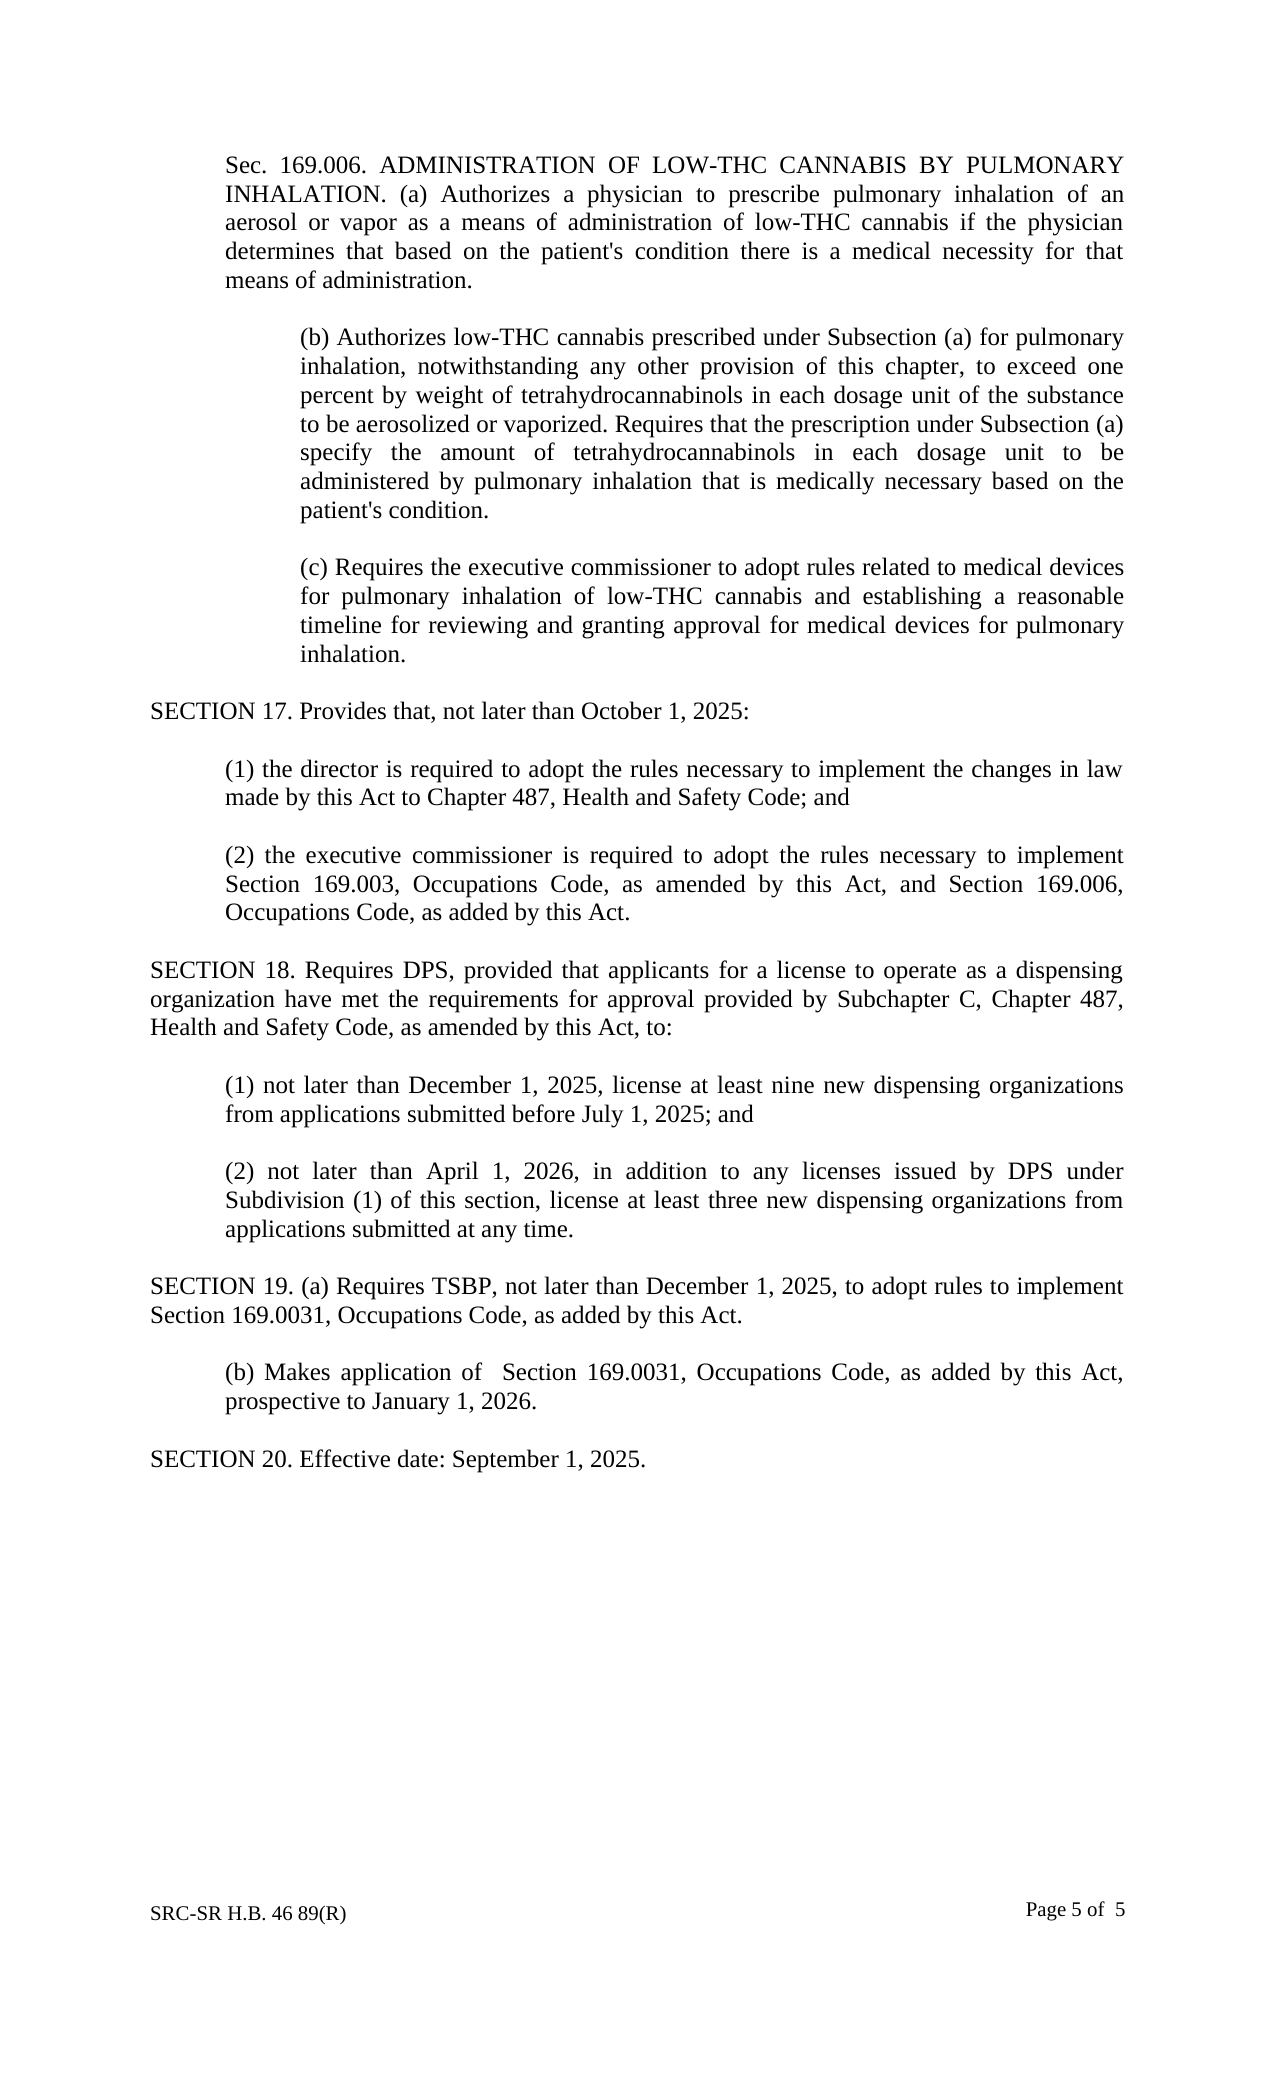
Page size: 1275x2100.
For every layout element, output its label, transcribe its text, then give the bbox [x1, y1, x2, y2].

text (c) Requires the executive commissioner to adopt rules related to medical devices for pulmonary inhalation of low-THC cannabis and establishing a reasonable timeline for reviewing and granting approval for medical devices for pulmonary inhalation. [300, 552, 1125, 667]
text (2) not later than April 1, 2026, in addition to any licenses issued by DPS under Subdivision (1) of this section, license at least three new dispensing organizations from applications submitted at any time. [225, 1156, 1125, 1242]
text SECTION 20. Effective date: September 1, 2025. [150, 1444, 1125, 1472]
text SECTION 19. (a) Requires TSBP, not later than December 1, 2025, to adopt rules to implement Section 169.0031, Occupations Code, as added by this Act. [150, 1271, 1125, 1329]
text SECTION 18. Requires DPS, provided that applicants for a license to operate as a dispensing organization have met the requirements for approval provided by Subchapter C, Chapter 487, Health and Safety Code, as amended by this Act, to: [150, 955, 1125, 1041]
text (1) not later than December 1, 2025, license at least nine new dispensing organizations from applications submitted before July 1, 2025; and [225, 1070, 1125, 1127]
text (b) Makes application of Section 169.0031, Occupations Code, as added by this Act, prospective to January 1, 2026. [225, 1357, 1125, 1415]
text (2) the executive commissioner is required to adopt the rules necessary to implement Section 169.003, Occupations Code, as amended by this Act, and Section 169.006, Occupations Code, as added by this Act. [225, 840, 1125, 926]
text Sec. 169.006. ADMINISTRATION OF LOW-THC CANNABIS BY PULMONARY INHALATION. (a) Authorizes a physician to prescribe pulmonary inhalation of an aerosol or vapor as a means of administration of low-THC cannabis if the physician determines that based on the patient's condition there is a medical necessity for that means of administration. [225, 150, 1125, 294]
text (b) Authorizes low-THC cannabis prescribed under Subsection (a) for pulmonary inhalation, notwithstanding any other provision of this chapter, to exceed one percent by weight of tetrahydrocannabinols in each dosage unit of the substance to be aerosolized or vaporized. Requires that the prescription under Subsection (a) specify the amount of tetrahydrocannabinols in each dosage unit to be administered by pulmonary inhalation that is medically necessary based on the patient's condition. [300, 322, 1125, 524]
text (1) the director is required to adopt the rules necessary to implement the changes in law made by this Act to Chapter 487, Health and Safety Code; and [225, 754, 1125, 811]
text SECTION 17. Provides that, not later than October 1, 2025: [150, 696, 1125, 725]
